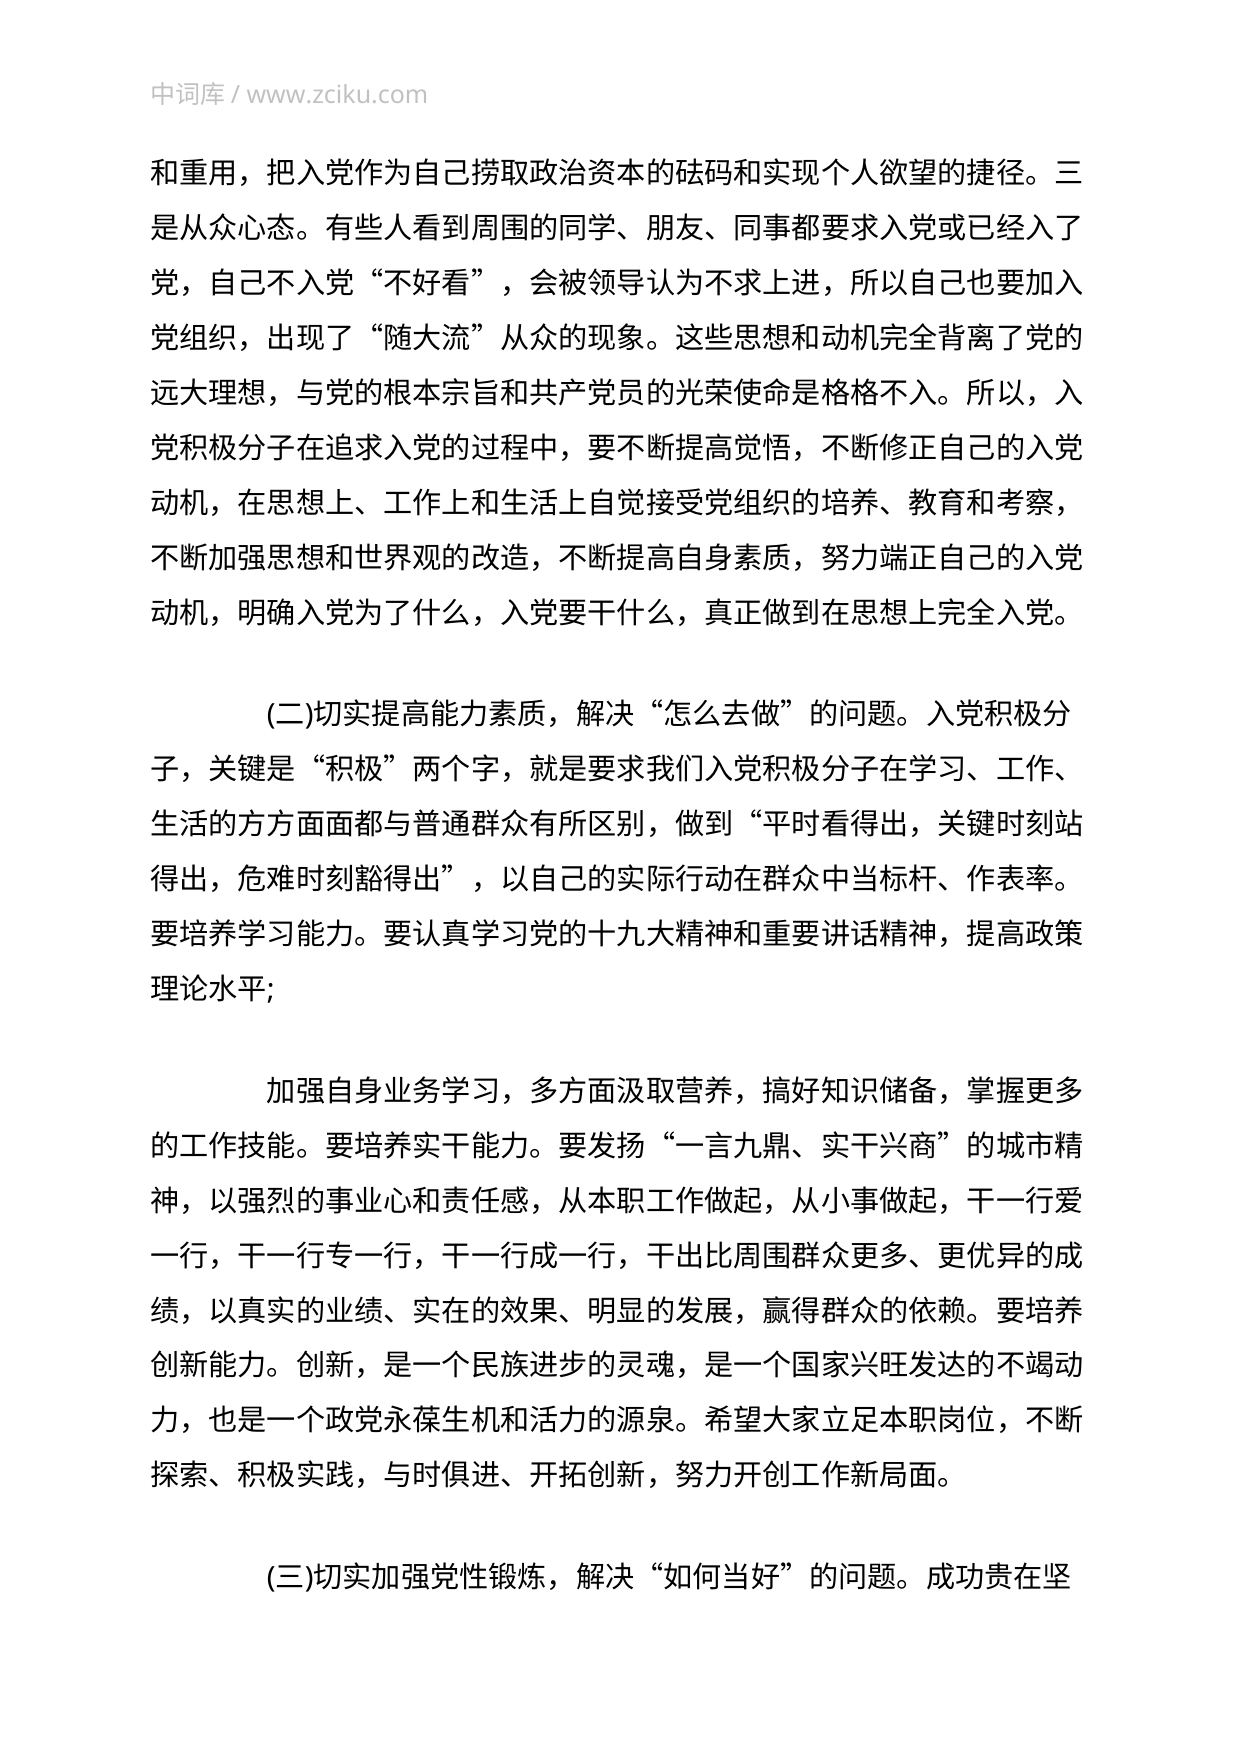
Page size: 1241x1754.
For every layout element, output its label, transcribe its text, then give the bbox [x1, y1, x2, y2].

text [150, 150, 1090, 631]
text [150, 1553, 1090, 1596]
text (二)切实提高能力素质，解决“怎么去做”的问题。入党积极分子，关键是“积极”两个字，就是要求我们入党积极分子在学习、工作、生活的方方面面都与普通群众有所区别，做到“平时看得出，关键时刻站得出，危难时刻豁得出”，以自己的实际行动在群众中当标杆、作表率。要培养学习能力。要认真学习党的十九大精神和重要讲话精神，提高政策理论水平; [150, 691, 1090, 1008]
text 加强自身业务学习，多方面汲取营养，搞好知识储备，掌握更多的工作技能。要培养实干能力。要发扬“一言九鼎、实干兴商”的城市精神，以强烈的事业心和责任感，从本职工作做起，从小事做起，干一行爱一行，干一行专一行，干一行成一行，干出比周围群众更多、更优异的成绩，以真实的业绩、实在的效果、明显的发展，赢得群众的依赖。要培养创新能力。创新，是一个民族进步的灵魂，是一个国家兴旺发达的不竭动力，也是一个政党永葆生机和活力的源泉。希望大家立足本职岗位，不断探索、积极实践，与时俱进、开拓创新，努力开创工作新局面。 [150, 1067, 1090, 1494]
